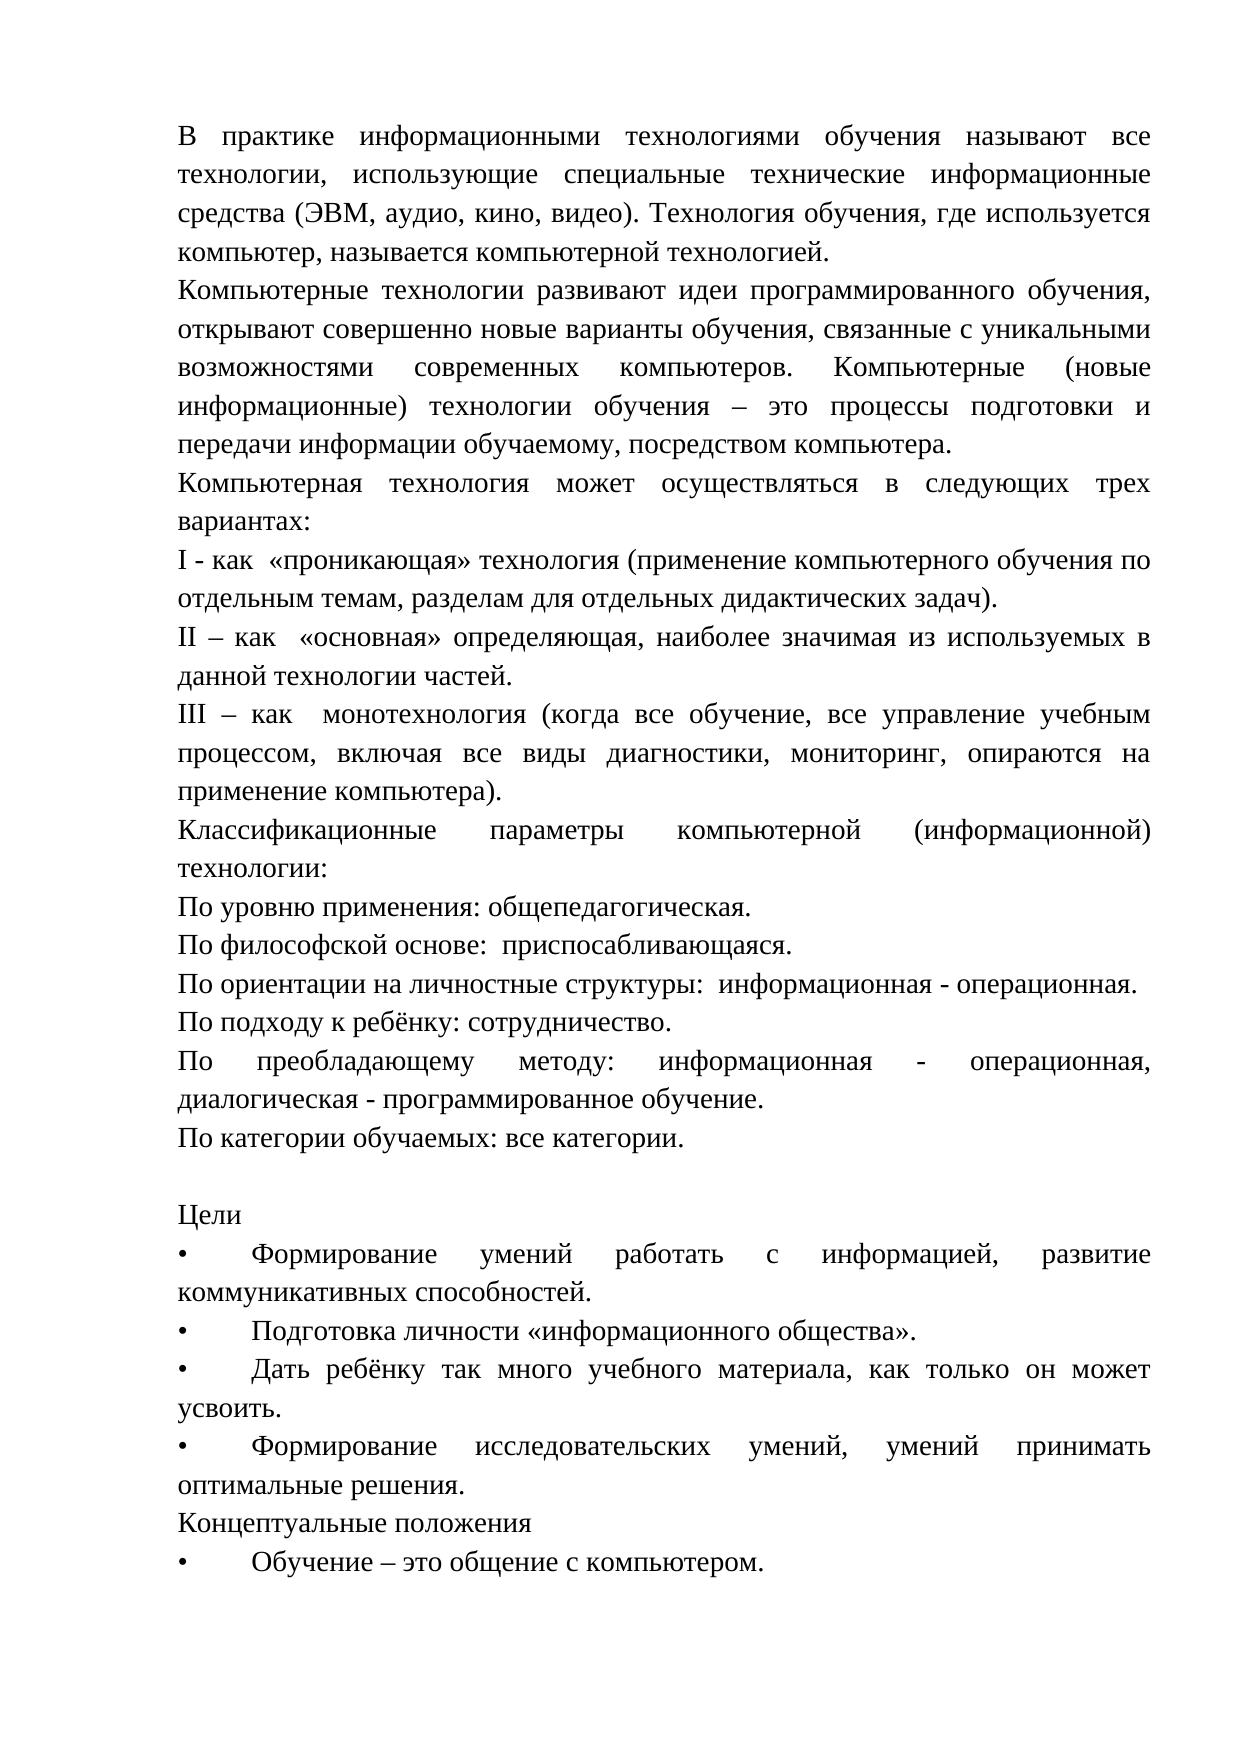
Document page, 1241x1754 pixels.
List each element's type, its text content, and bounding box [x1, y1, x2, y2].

text • Дать ребёнку так много учебного материала, как только он может усвоить. [177, 1351, 1152, 1423]
text По преобладающему методу: информационная - операционная, диалогическая - программированное обучение. [177, 1043, 1152, 1115]
text Компьютерная технология может осуществляться в следующих трех вариантах: [177, 465, 1152, 537]
text II – как «основная» определяющая, наиболее значимая из используемых в данной технологии частей. [177, 619, 1152, 691]
text Концептуальные положения [177, 1506, 1152, 1539]
text Классификационные параметры компьютерной (информационной) технологии: [177, 812, 1152, 884]
text Компьютерные технологии развивают идеи программированного обучения, открывают совершенно новые варианты обучения, связанные с уникальными возможностями современных компьютеров. Компьютерные (новые информационные) технологии обучения – это процессы подготовки и передачи информации обучаемому, посредством компьютера. [177, 272, 1152, 460]
text В практике информационными технологиями обучения называют все технологии, использующие специальные технические информационные средства (ЭВМ, аудио, кино, видео). Технология обучения, где используется компьютер, называется компьютерной технологией. [177, 118, 1152, 267]
text По уровню применения: общепедагогическая. [177, 889, 1152, 922]
text По категории обучаемых: все категории. [177, 1120, 1152, 1154]
text III – как монотехнология (когда все обучение, все управление учебным процессом, включая все виды диагностики, мониторинг, опираются на применение компьютера). [177, 696, 1152, 807]
text По ориентации на личностные структуры: информационная - операционная. [177, 966, 1152, 999]
text • Обучение – это общение с компьютером. [177, 1544, 1152, 1578]
text По подходу к ребёнку: сотрудничество. [177, 1004, 1152, 1038]
text I - как «проникающая» технология (применение компьютерного обучения по отдельным темам, разделам для отдельных дидактических задач). [177, 542, 1152, 614]
text По философской основе: приспосабливающаяся. [177, 927, 1152, 961]
text • Формирование умений работать с информацией, развитие коммуникативных способностей. [177, 1236, 1152, 1308]
text • Подготовка личности «информационного общества». [177, 1313, 1152, 1346]
text Цели [177, 1197, 1152, 1231]
text • Формирование исследовательских умений, умений принимать оптимальные решения. [177, 1428, 1152, 1501]
